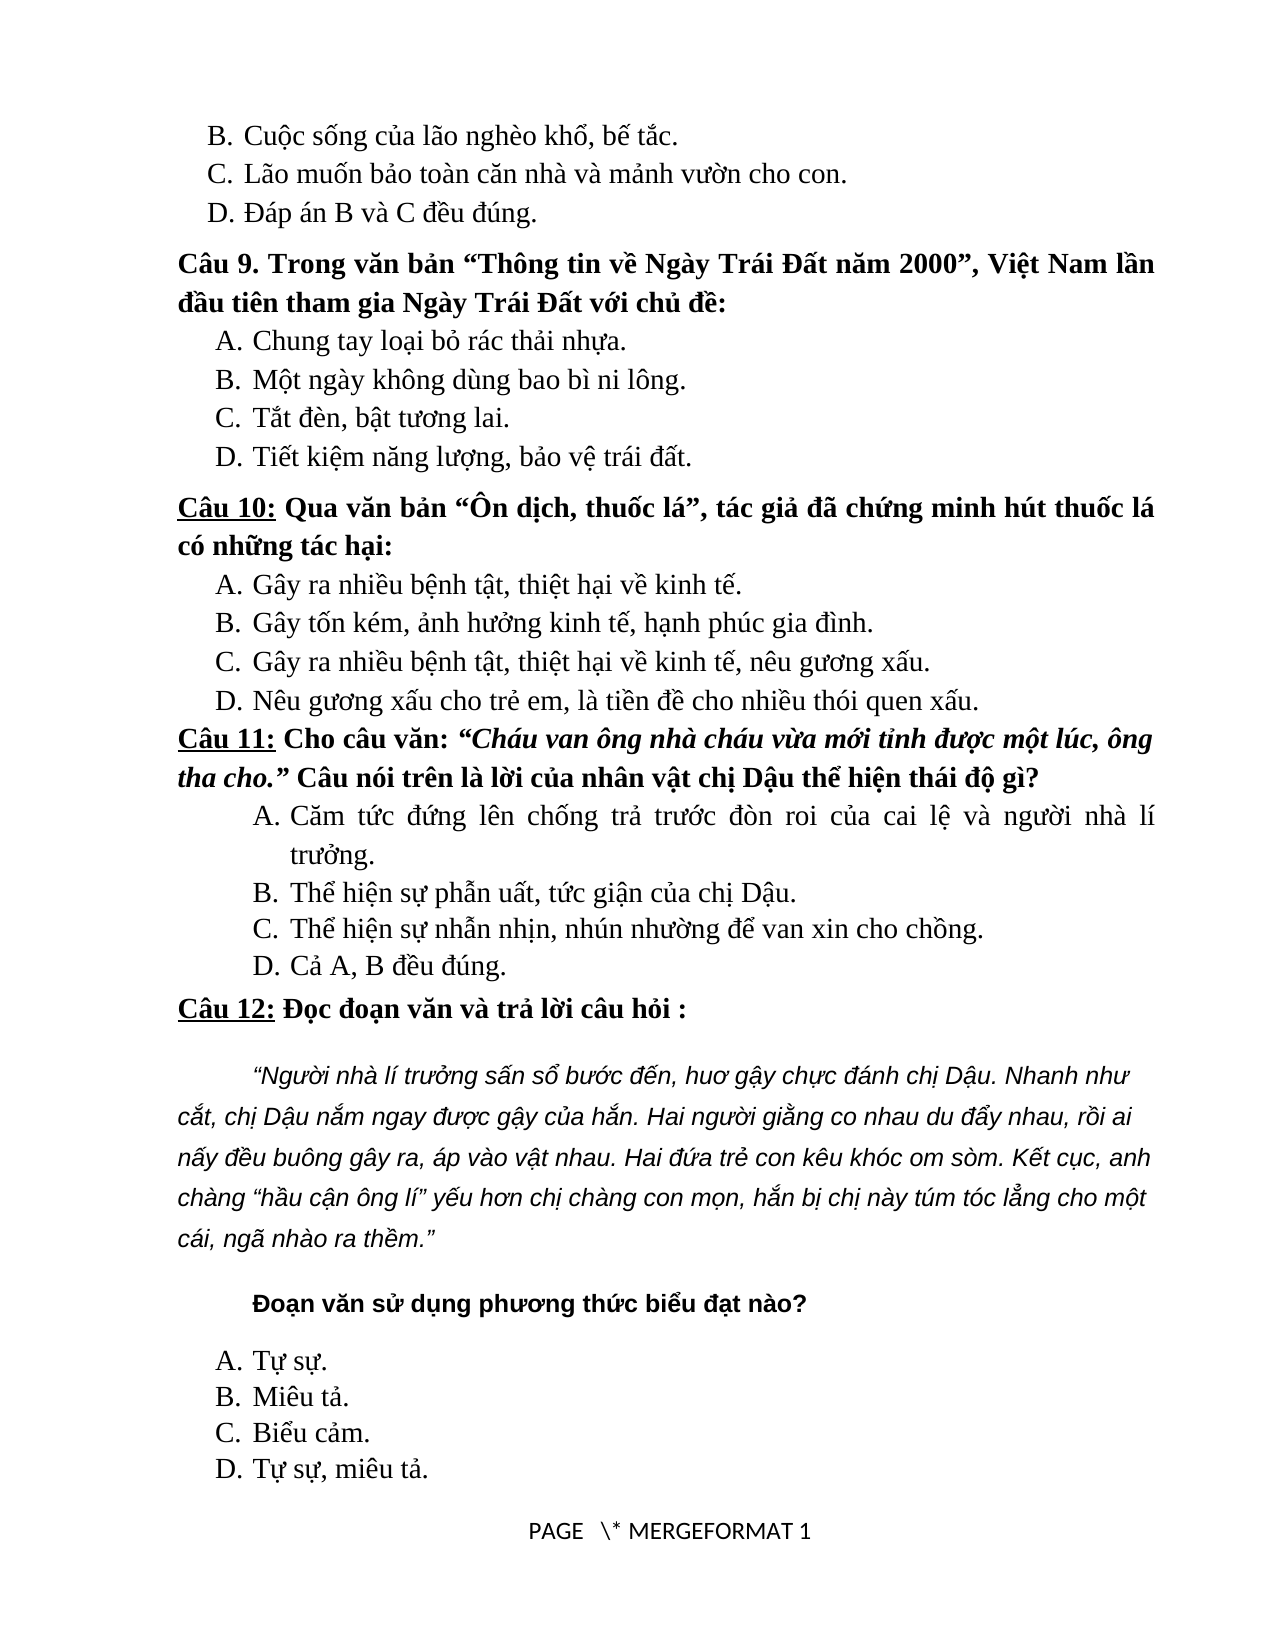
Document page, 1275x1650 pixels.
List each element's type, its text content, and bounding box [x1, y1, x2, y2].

list Gây tốn kém, ảnh hưởng kinh tế, hạnh phúc gia đình. [215, 606, 1157, 639]
text Câu 12: Đọc đoạn văn và trả lời câu hỏi : [177, 984, 1157, 1024]
list Cuộc sống của lão nghèo khổ, bế tắc. [177, 118, 1157, 152]
list Căm tức đứng lên chống trả trước đòn roi của cai lệ và người nhà lí trưởng. [252, 798, 1157, 870]
list Tự sự. [215, 1343, 1157, 1377]
list Nêu gương xấu cho trẻ em, là tiền đề cho nhiều thói quen xấu. [215, 683, 1157, 716]
text Câu 9. Trong văn bản “Thông tin về Ngày Trái Đất năm 2000”, Việt Nam lần đầu tiên tham gia Ngày Trái Đất với chủ đề: [177, 246, 1157, 318]
text Câu 10: Qua văn bản “Ôn dịch, thuốc lá”, tác giả đã chứng minh hút thuốc lá có những tác hại: [177, 490, 1157, 562]
text “Người nhà lí trưởng sấn sổ bước đến, huơ gậy chực đánh chị Dậu. Nhanh như cắt, chị Dậu nắm ngay được gậy của hắn. Hai người giằng co nhau du đẩy nhau, rồi ai nấy đều buông gây ra, áp vào vật nhau. Hai đứa trẻ con kêu khóc om sòm. Kết cục, anh chàng “hầu cận ông lí” yếu hơn chị chàng con mọn, hắn bị chị này túm tóc lẳng cho một cái, ngã nhào ra thềm.” [177, 1049, 1157, 1253]
list Lão muốn bảo toàn căn nhà và mảnh vườn cho con. [177, 157, 1157, 190]
list Đáp án B và C đều đúng. [177, 195, 1157, 229]
list Tắt đèn, bật tương lai. [215, 400, 1157, 434]
text Đoạn văn sử dụng phương thức biểu đạt nào? [177, 1278, 1157, 1318]
text Câu 11: Cho câu văn: “Cháu van ông nhà cháu vừa mới tỉnh được một lúc, ông tha cho.” Câu nói trên là lời của nhân vật chị Dậu thể hiện thái độ gì? [177, 721, 1157, 793]
list Cả A, B đều đúng. [252, 948, 1157, 981]
list Miêu tả. [215, 1379, 1157, 1413]
list Tự sự, miêu tả. [215, 1452, 1157, 1485]
list Gây ra nhiều bệnh tật, thiệt hại về kinh tế. [215, 567, 1157, 601]
list Biểu cảm. [215, 1416, 1157, 1449]
list Thể hiện sự nhẫn nhịn, nhún nhường để van xin cho chồng. [252, 912, 1157, 945]
list Một ngày không dùng bao bì ni lông. [215, 362, 1157, 395]
list Gây ra nhiều bệnh tật, thiệt hại về kinh tế, nêu gương xấu. [215, 644, 1157, 678]
list Tiết kiệm năng lượng, bảo vệ trái đất. [215, 439, 1157, 472]
list Thể hiện sự phẫn uất, tức giận của chị Dậu. [252, 875, 1157, 909]
list Chung tay loại bỏ rác thải nhựa. [215, 323, 1157, 357]
